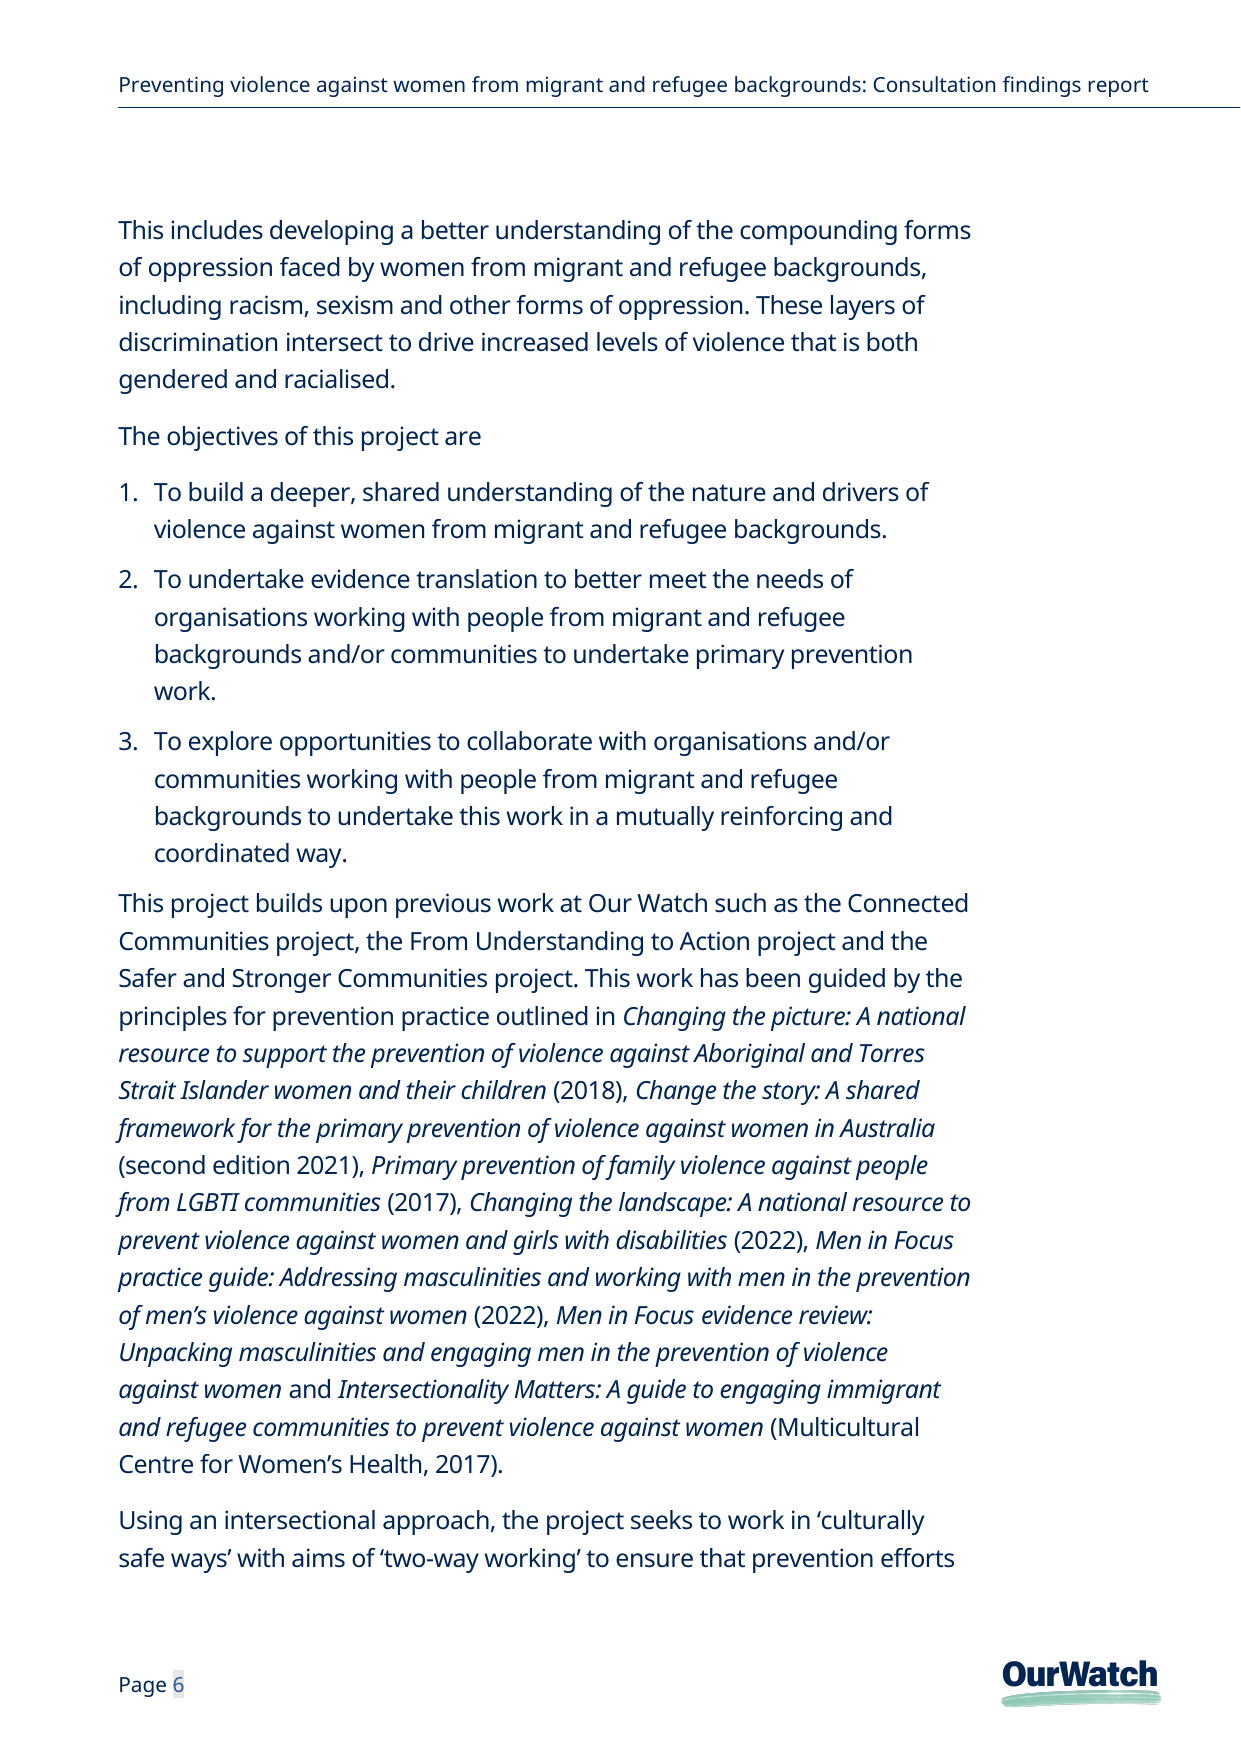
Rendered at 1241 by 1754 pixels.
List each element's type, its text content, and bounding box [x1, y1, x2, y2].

text This project builds upon previous work at Our Watch such as the Connected Communities project, the From Understanding to Action project and the Safer and Stronger Communities project. This work has been guided by the principles for prevention practice outlined in Changing the picture: A national resource to support the prevention of violence against Aboriginal and Torres Strait Islander women and their children (2018), Change the story: A shared framework for the primary prevention of violence against women in Australia (second edition 2021), Primary prevention of family violence against people from LGBTI communities (2017), Changing the landscape: A national resource to prevent violence against women and girls with disabilities (2022), Men in Focus practice guide: Addressing masculinities and working with men in the prevention of men’s violence against women (2022), Men in Focus evidence review: Unpacking masculinities and engaging men in the prevention of violence against women and Intersectionality Matters: A guide to engaging immigrant and refugee communities to prevent violence against women (Multicultural Centre for Women’s Health, 2017). [118, 886, 974, 1481]
list To explore opportunities to collaborate with organisations and/or communities working with people from migrant and refugee backgrounds to undertake this work in a mutually reinforcing and coordinated way. [118, 724, 974, 870]
list To undertake evidence translation to better meet the needs of organisations working with people from migrant and refugee backgrounds and/or communities to undertake primary prevention work. [118, 562, 974, 708]
picture [978, 1637, 1182, 1732]
list To build a deeper, shared understanding of the nature and drivers of violence against women from migrant and refugee backgrounds. [118, 474, 974, 546]
text The objectives of this project are [118, 418, 974, 452]
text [118, 1503, 974, 1574]
text This includes developing a better understanding of the compounding forms of oppression faced by women from migrant and refugee backgrounds, including racism, sexism and other forms of oppression. These layers of discrimination intersect to drive increased levels of violence that is both gendered and racialised. [118, 213, 974, 396]
